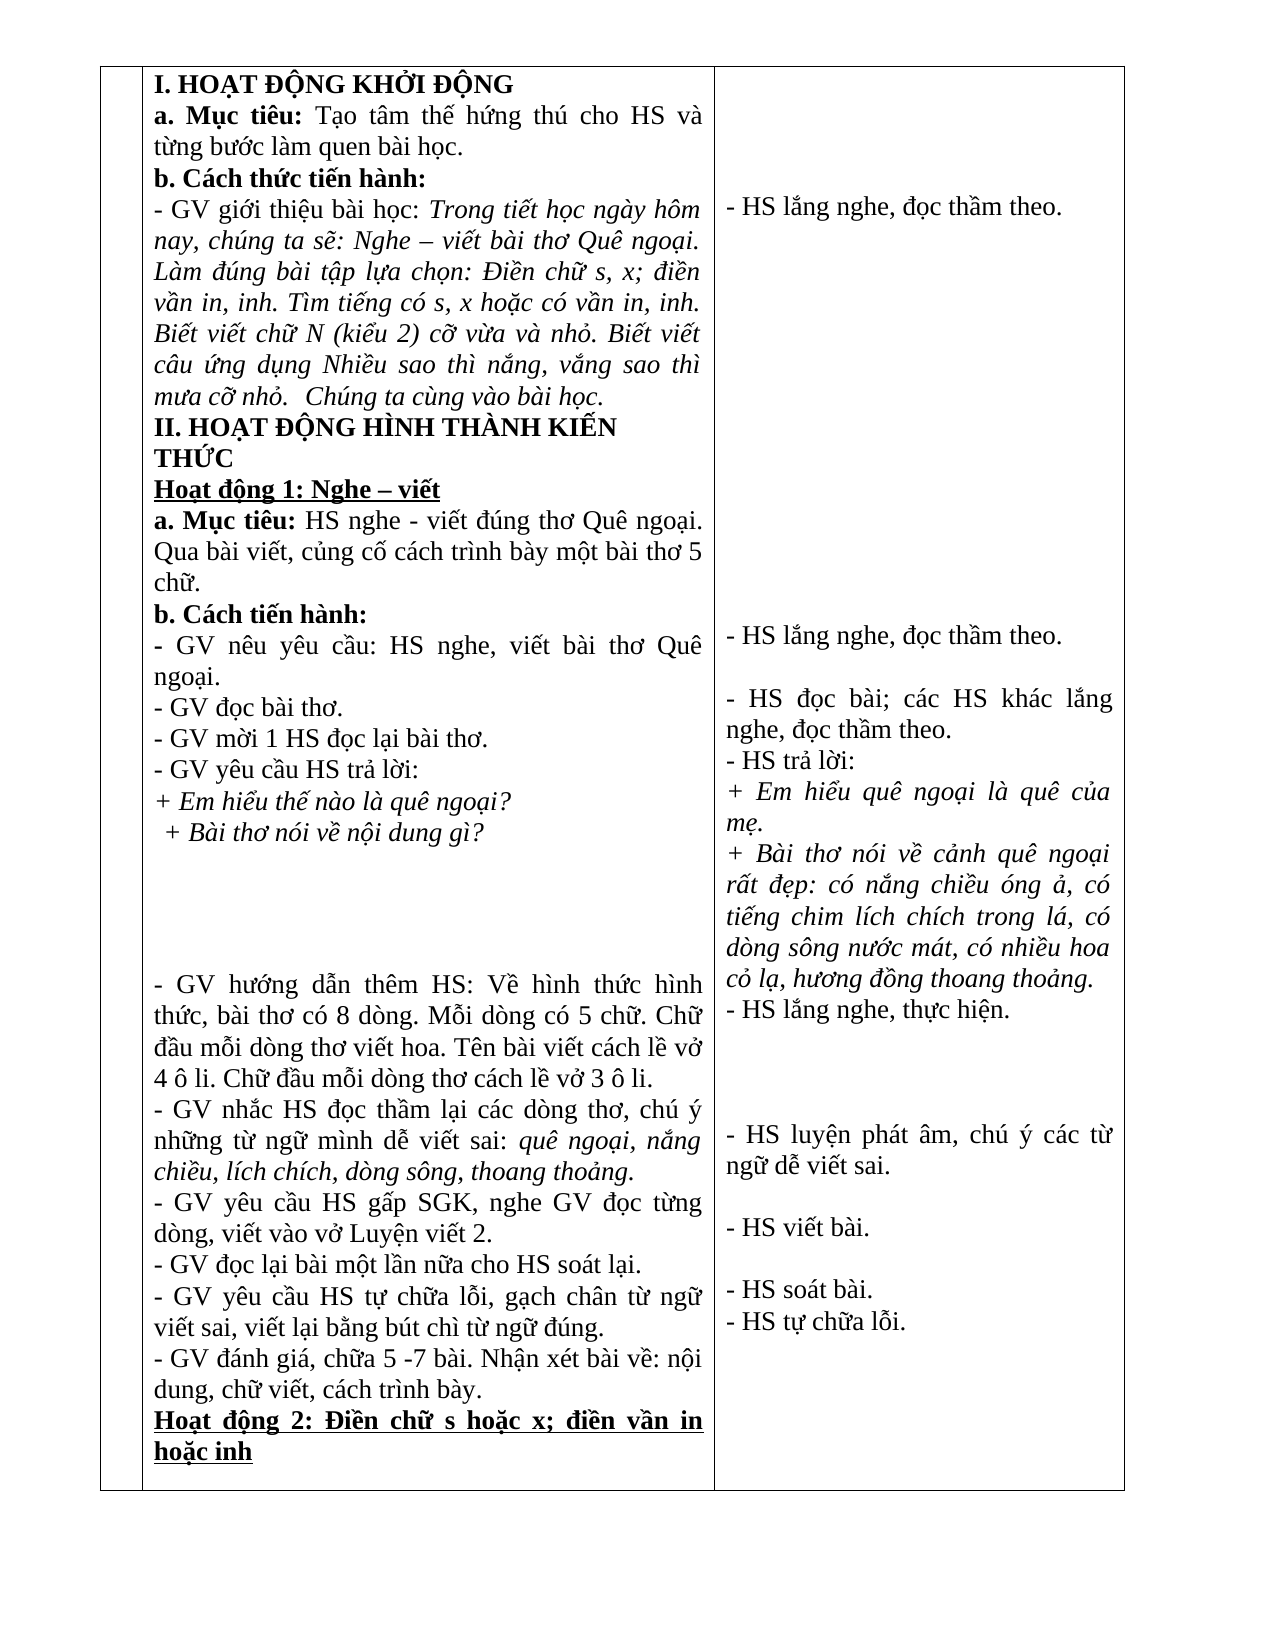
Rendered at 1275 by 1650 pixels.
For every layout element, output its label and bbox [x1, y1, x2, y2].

table_cell [715, 67, 1124, 1490]
table_cell [101, 67, 142, 1490]
table_cell [143, 67, 714, 1490]
